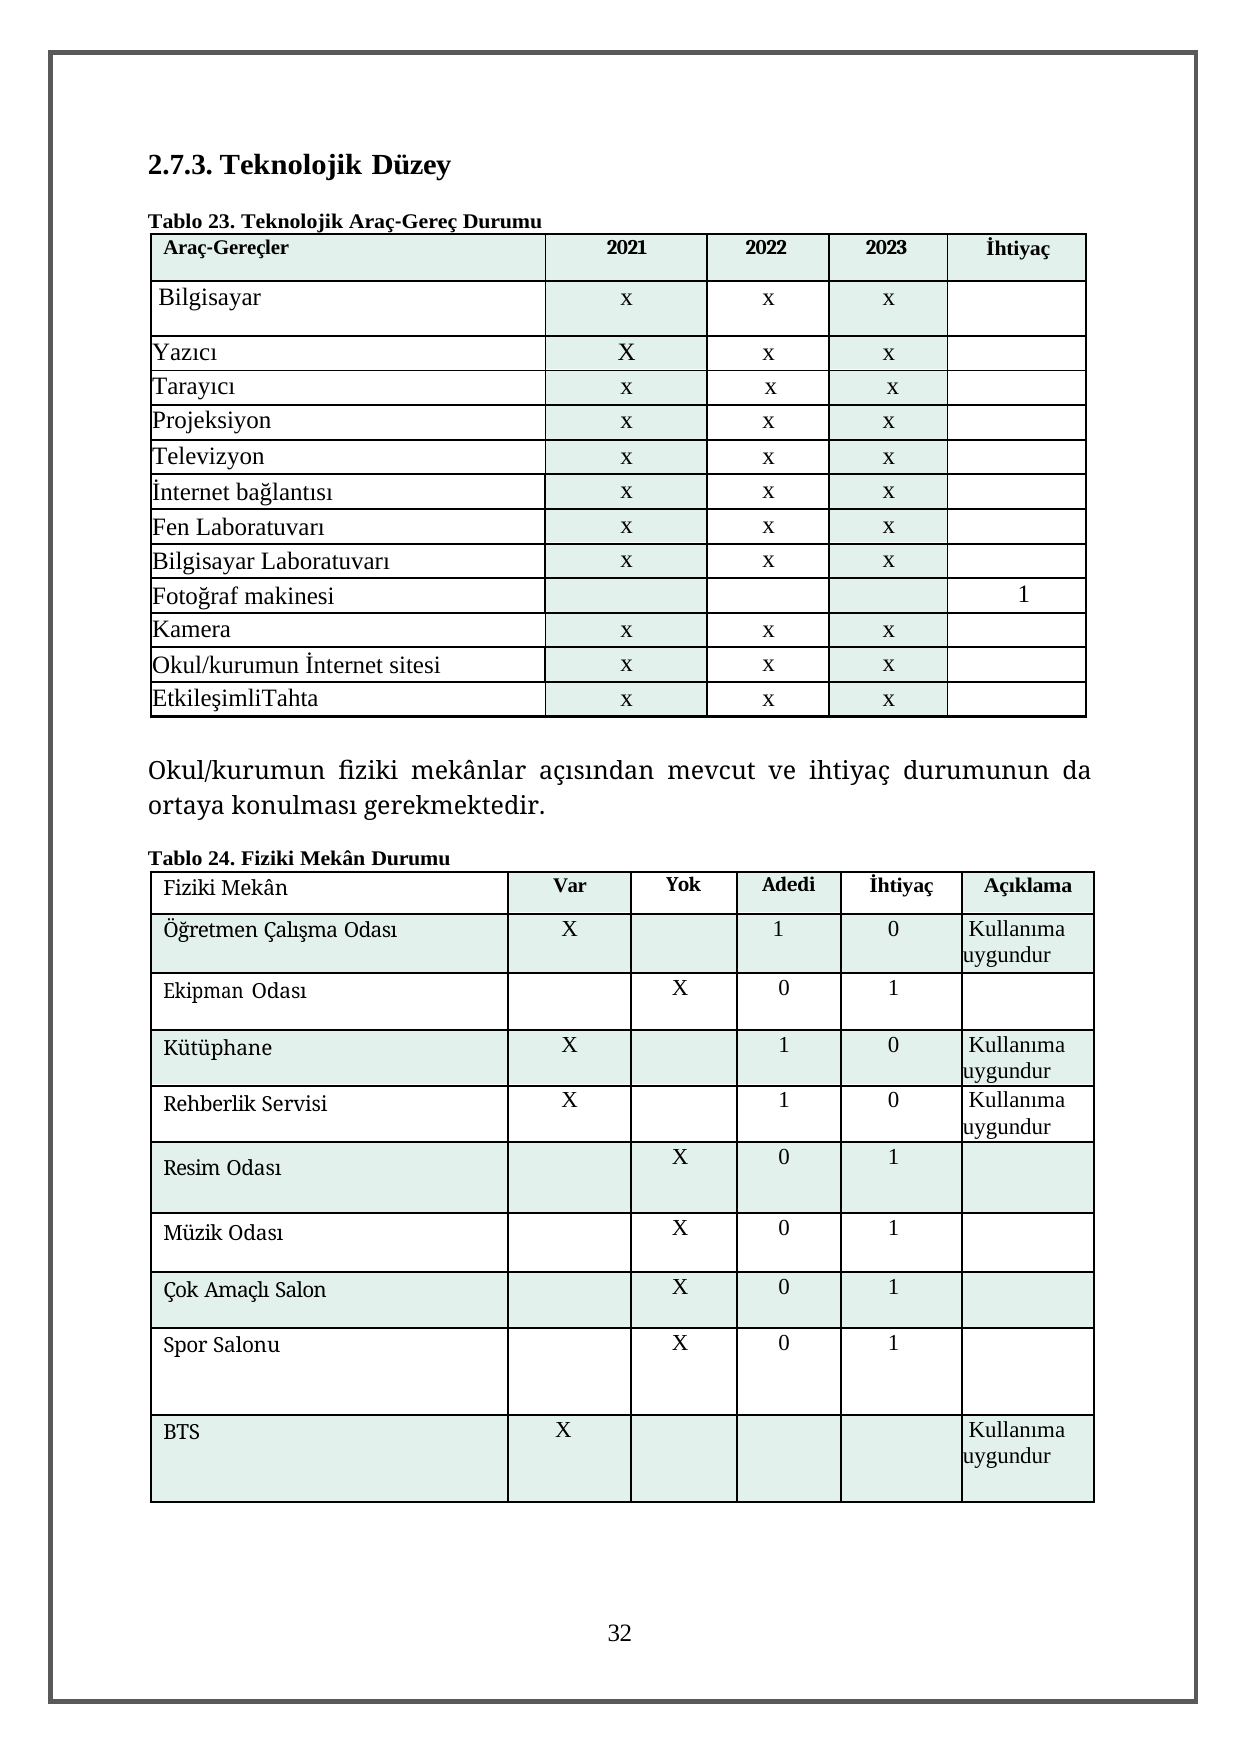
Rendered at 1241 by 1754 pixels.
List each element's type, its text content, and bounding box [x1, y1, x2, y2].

table_cell x [830, 371, 947, 404]
table_cell 1 [842, 1214, 961, 1271]
table_cell Tarayıcı [152, 371, 545, 404]
table_cell X [632, 974, 736, 1029]
table_cell x [830, 614, 947, 646]
table_cell X [509, 1031, 630, 1084]
table_cell [948, 683, 1085, 715]
table_cell x [708, 614, 828, 646]
table_cell 1 [842, 1329, 961, 1414]
table_cell [509, 974, 630, 1029]
table_cell Kullanıma uygundur [963, 1416, 1093, 1501]
table_cell x [708, 282, 828, 335]
table_cell Televizyon [152, 441, 545, 473]
table_cell İnternet bağlantısı [152, 475, 544, 508]
text Tablo 24. Fiziki Mekân Durumu [148, 846, 1194, 870]
table_cell Öğretmen Çalışma Odası [152, 915, 507, 972]
text Tablo 23. Teknolojik Araç-Gereç Durumu [148, 208, 1194, 233]
table_header Adedi [738, 873, 840, 912]
table_cell Kütüphane [152, 1031, 507, 1084]
table_cell Müzik Odası [152, 1214, 507, 1271]
table_cell x [708, 683, 828, 715]
table_cell X [546, 337, 706, 369]
table_cell Kullanıma uygundur [963, 1087, 1093, 1141]
table_cell Bilgisayar Laboratuvarı [152, 545, 544, 577]
table_header Var [509, 873, 630, 912]
table_cell 0 [738, 1273, 840, 1327]
table_cell X [509, 1416, 630, 1501]
table_cell [632, 1087, 736, 1141]
table_header 2022 [708, 235, 828, 280]
table_cell x [830, 510, 947, 542]
table_cell 0 [842, 915, 961, 972]
table_cell Rehberlik Servisi [152, 1087, 507, 1141]
table_cell 1 [738, 915, 840, 972]
table_cell [830, 579, 947, 612]
table_cell [948, 282, 1085, 335]
table_cell Projeksiyon [152, 406, 545, 439]
table_header Fiziki Mekân [152, 873, 507, 912]
table_cell Çok Amaçlı Salon [152, 1273, 507, 1327]
table_cell X [632, 1143, 736, 1212]
table_cell x [546, 441, 706, 473]
table_cell x [708, 510, 828, 542]
table_header İhtiyaç [948, 235, 1085, 280]
table_cell [963, 974, 1093, 1029]
table_cell x [708, 475, 828, 508]
table_cell [509, 1273, 630, 1327]
table_cell Fen Laboratuvarı [152, 510, 544, 542]
table_cell [963, 1214, 1093, 1271]
table_cell x [830, 441, 947, 473]
subtitle Teknolojik Düzey [148, 147, 1194, 180]
table_cell [632, 915, 736, 972]
table_cell x [708, 337, 828, 369]
table_cell [948, 648, 1085, 681]
table_cell x [830, 406, 947, 439]
table_cell [948, 371, 1085, 404]
table_header Yok [632, 873, 736, 912]
table_header Açıklama [963, 873, 1093, 912]
table_cell Yazıcı [152, 337, 545, 369]
table_cell EtkileşimliTahta [152, 683, 545, 715]
table_cell [948, 441, 1085, 473]
table_cell x [830, 337, 947, 369]
table_cell 0 [842, 1087, 961, 1141]
table_cell 0 [738, 1214, 840, 1271]
table_cell x [546, 683, 706, 715]
table_cell x [830, 648, 947, 681]
table_cell [708, 579, 828, 612]
table_cell Ekipman Odası [152, 974, 507, 1029]
table_cell 0 [842, 1031, 961, 1084]
table_cell x [546, 371, 706, 404]
table_header Araç-Gereçler [152, 235, 545, 280]
table_cell X [509, 915, 630, 972]
table_cell x [708, 648, 828, 681]
table_cell x [708, 545, 828, 577]
table_cell 0 [738, 1329, 840, 1414]
table_cell x [546, 282, 706, 335]
table_cell x [708, 406, 828, 439]
table_cell [948, 406, 1085, 439]
table_cell Kullanıma uygundur [963, 1031, 1093, 1084]
table_cell 1 [842, 1143, 961, 1212]
table_cell x [546, 545, 706, 577]
table_cell x [830, 282, 947, 335]
table_header İhtiyaç [842, 873, 961, 912]
table_cell 0 [738, 1143, 840, 1212]
table_cell Kamera [152, 614, 545, 646]
table_cell [546, 579, 706, 612]
text Okul/kurumun fiziki mekânlar açısından mevcut ve ihtiyaç durumunun da ortaya konulması gerekmektedir. [148, 752, 1093, 821]
table_cell 1 [842, 974, 961, 1029]
table_cell [509, 1329, 630, 1414]
table_cell x [708, 371, 828, 404]
table_cell [963, 1143, 1093, 1212]
table_cell Bilgisayar [152, 282, 545, 335]
table_cell x [708, 441, 828, 473]
table_cell x [546, 475, 706, 508]
table_cell x [830, 683, 947, 715]
table_header 2021 [546, 235, 706, 280]
table_cell x [546, 614, 706, 646]
table_cell [632, 1031, 736, 1084]
table_cell x [830, 475, 947, 508]
table_cell x [546, 648, 706, 681]
table_cell Spor Salonu [152, 1329, 507, 1414]
table_cell [948, 614, 1085, 646]
table_cell [738, 1416, 840, 1501]
table_cell [948, 510, 1085, 542]
table_cell BTS [152, 1416, 507, 1501]
table_cell [963, 1273, 1093, 1327]
table_cell 1 [738, 1087, 840, 1141]
table_cell [963, 1329, 1093, 1414]
table_cell 0 [738, 974, 840, 1029]
table_cell Fotoğraf makinesi [152, 579, 544, 612]
table_cell x [546, 510, 706, 542]
table_cell [632, 1416, 736, 1501]
table_cell x [830, 545, 947, 577]
table_cell 1 [948, 579, 1085, 612]
table_cell [509, 1143, 630, 1212]
table_cell 1 [738, 1031, 840, 1084]
table_cell [509, 1214, 630, 1271]
table_cell X [632, 1214, 736, 1271]
table_cell [948, 545, 1085, 577]
table_cell X [509, 1087, 630, 1141]
table_cell [948, 475, 1085, 508]
table_cell [948, 337, 1085, 369]
table_cell [842, 1416, 961, 1501]
table_cell X [632, 1329, 736, 1414]
table_cell Okul/kurumun İnternet sitesi [152, 648, 544, 681]
table_cell X [632, 1273, 736, 1327]
table_header 2023 [830, 235, 947, 280]
table_cell Kullanıma uygundur [963, 915, 1093, 972]
table_cell Resim Odası [152, 1143, 507, 1212]
table_cell x [546, 406, 706, 439]
table_cell 1 [842, 1273, 961, 1327]
